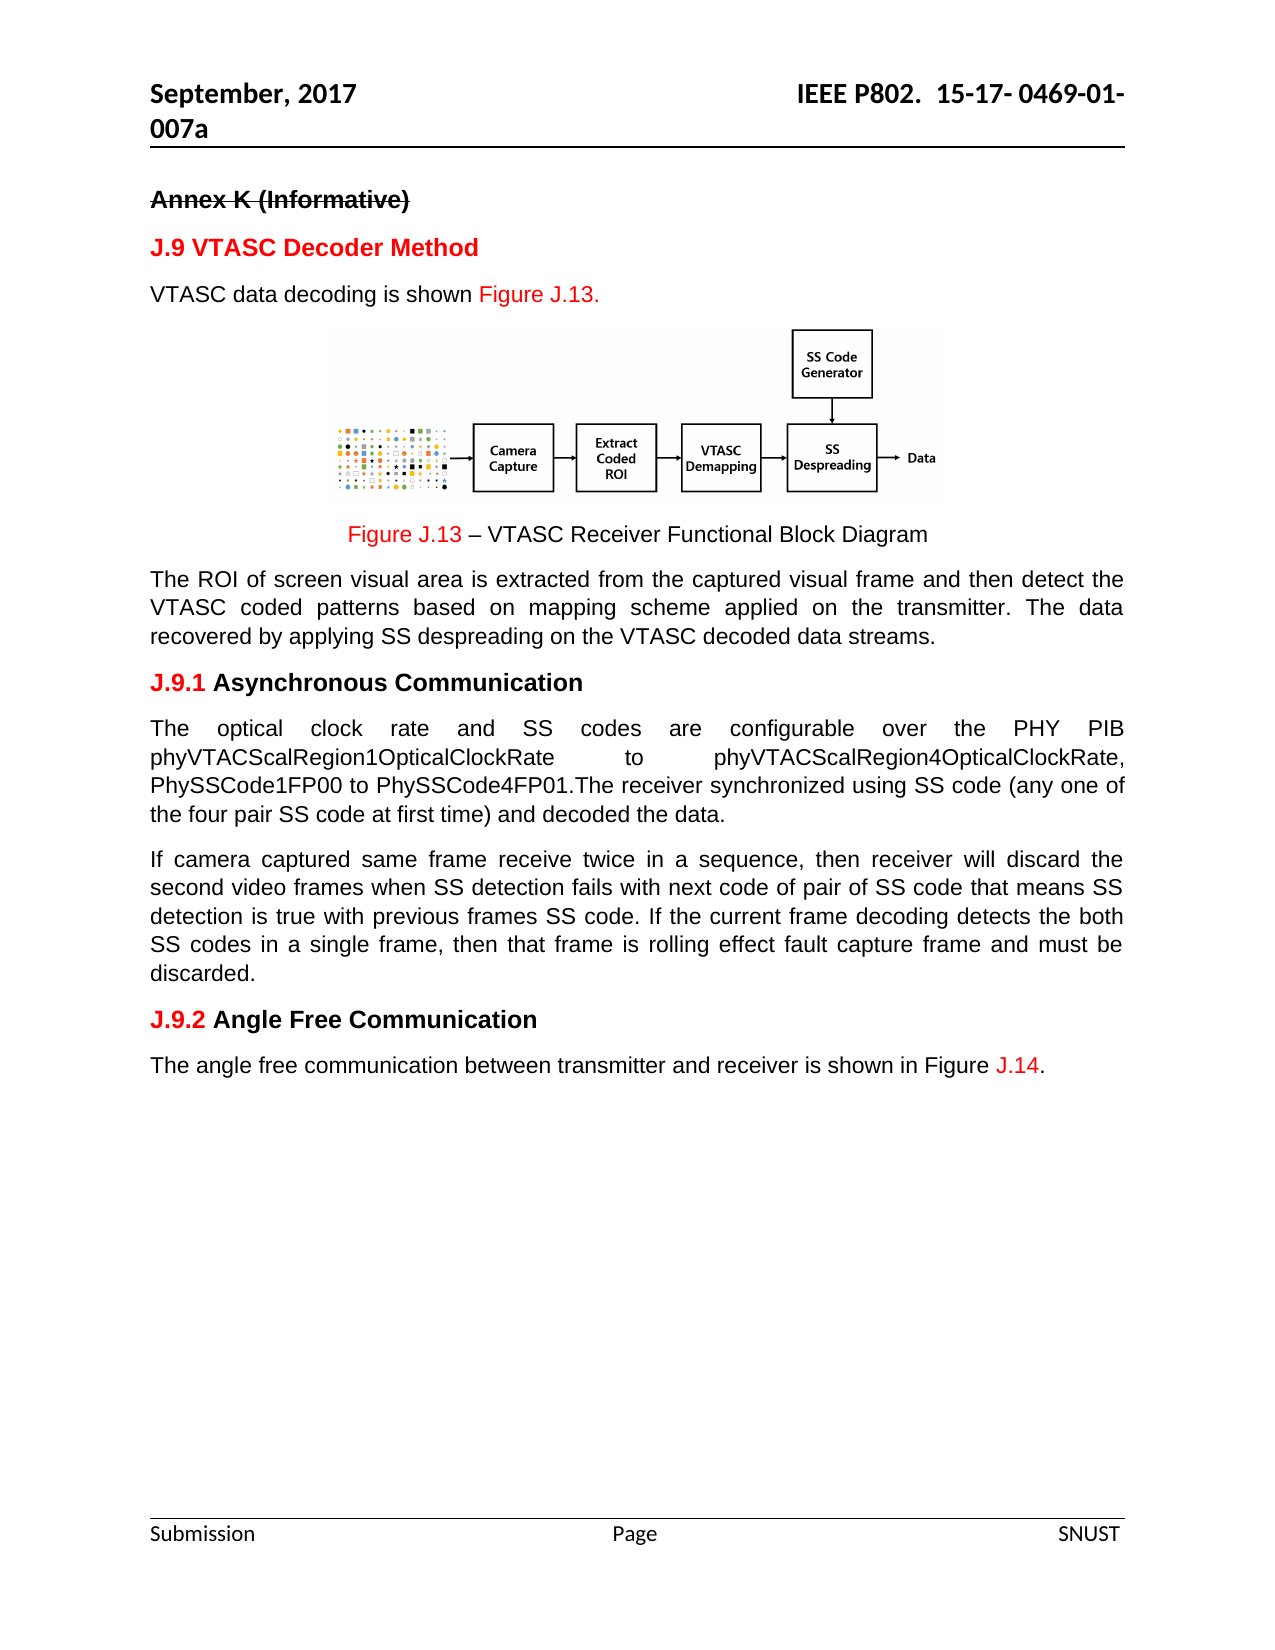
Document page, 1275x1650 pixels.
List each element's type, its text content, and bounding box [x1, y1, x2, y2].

text If camera captured same frame receive twice in a sequence, then receiver will discard the second video frames when SS detection fails with next code of pair of SS code that means SS detection is true with previous frames SS code. If the current frame decoding detects the both SS codes in a single frame, then that frame is rolling effect fault capture frame and must be discarded. [150, 846, 1125, 986]
text VTASC data decoding is shown Figure J.13. [150, 281, 1125, 307]
text The optical clock rate and SS codes are configurable over the PHY PIB phyVTACScalRegion1OpticalClockRate to phyVTACScalRegion4OpticalClockRate, PhySSCode1FP00 to PhySSCode4FP01.The receiver synchronized using SS code (any one of the four pair SS code at first time) and decoded the data. [150, 715, 1125, 827]
text Figure J.13 – VTASC Receiver Functional Block Diagram [150, 521, 1125, 547]
text Annex K (Informative) [150, 185, 1125, 214]
text J.9 VTASC Decoder Method [150, 233, 1125, 262]
text The ROI of screen visual area is extracted from the captured visual frame and then detect the VTASC coded patterns based on mapping scheme applied on the transmitter. The data recovered by applying SS despreading on the VTASC decoded data streams. [150, 566, 1125, 649]
picture [328, 325, 947, 502]
text J.9.1 Asynchronous Communication [150, 668, 1125, 696]
text The angle free communication between transmitter and receiver is shown in Figure J.14. [150, 1052, 1125, 1079]
text J.9.2 Angle Free Communication [150, 1005, 1125, 1033]
